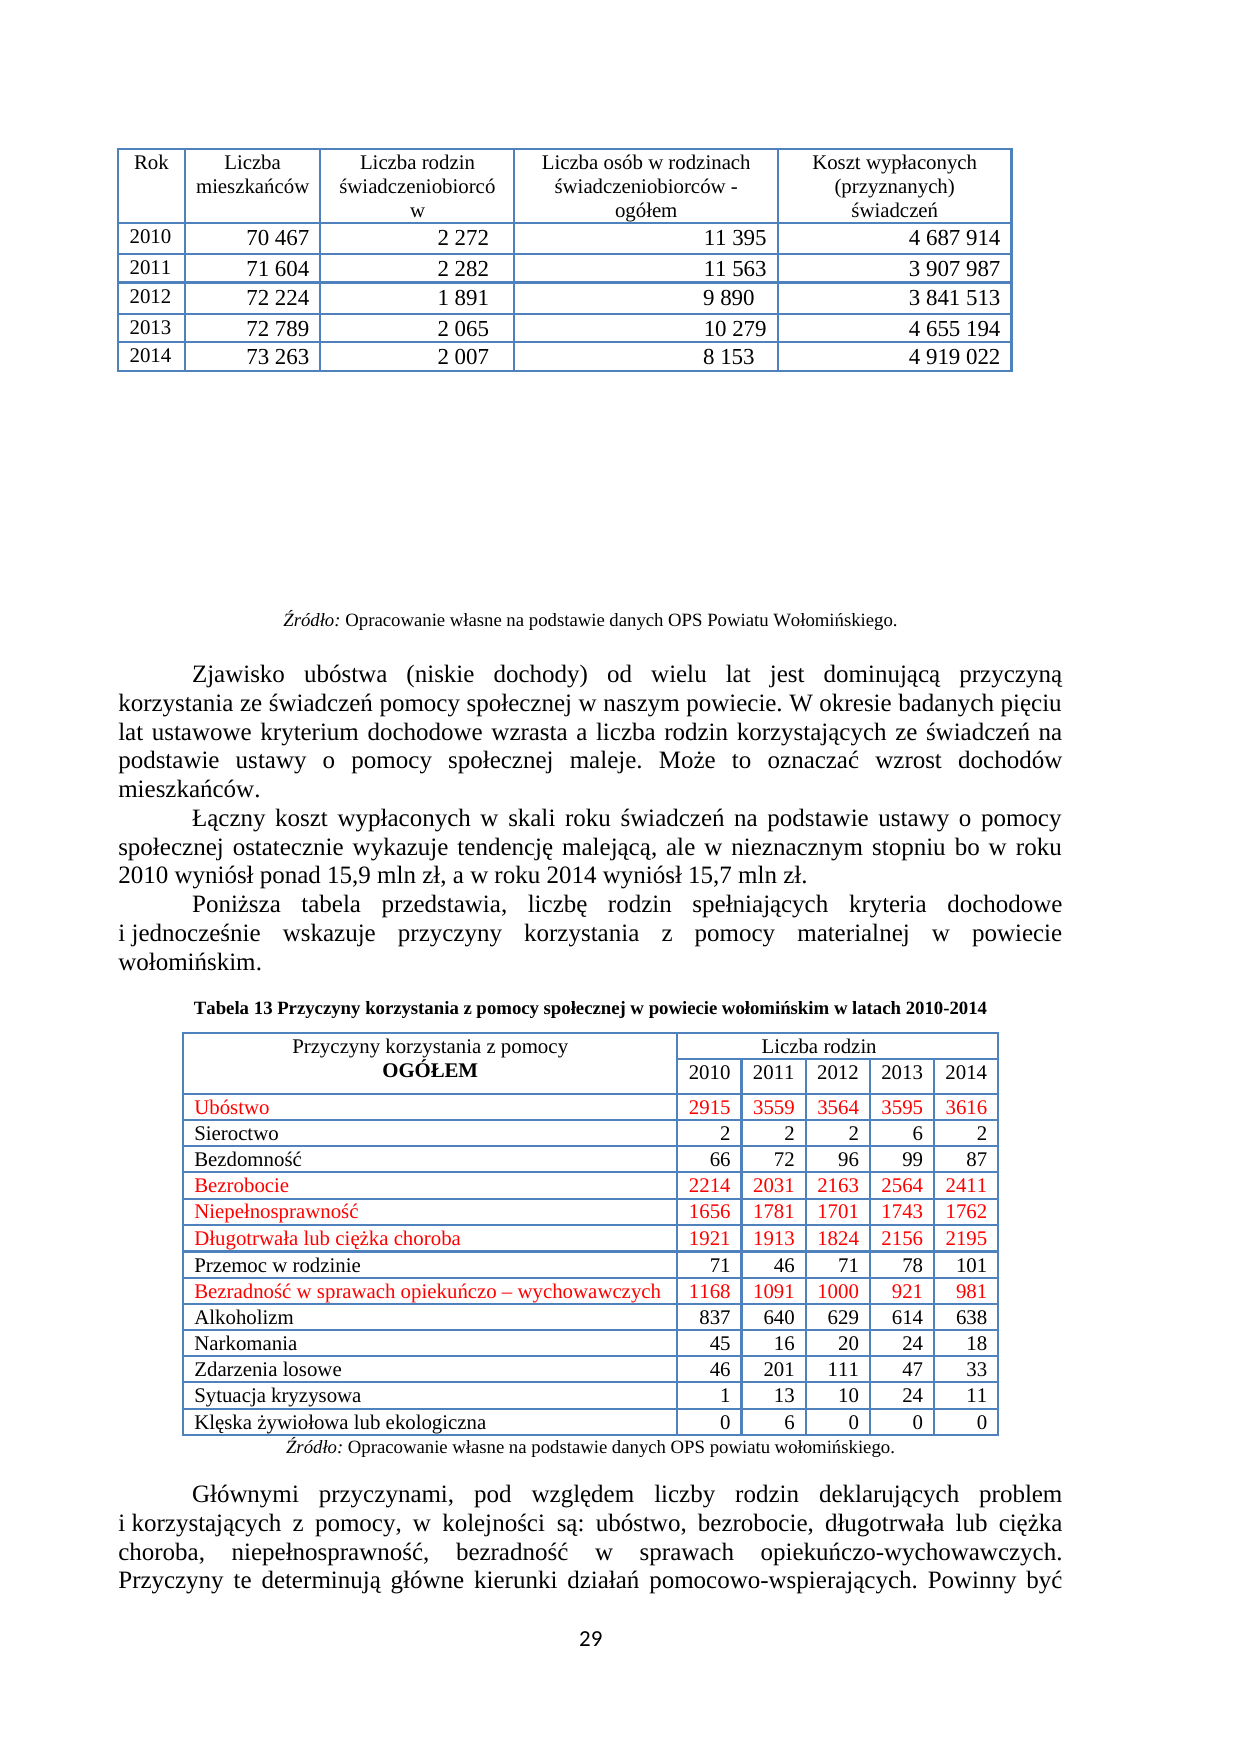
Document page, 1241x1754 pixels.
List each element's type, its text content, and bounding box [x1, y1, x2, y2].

table_cell Ubóstwo [184, 1095, 676, 1119]
table_cell 45 [678, 1331, 740, 1355]
table_cell Bezdomność [184, 1147, 676, 1171]
table_cell 111 [807, 1357, 869, 1381]
table_cell 837 [678, 1305, 740, 1329]
table_cell Długotrwała lub ciężka choroba [184, 1226, 676, 1250]
table_cell 2915 [678, 1095, 740, 1119]
table_cell 629 [807, 1305, 869, 1329]
table_cell 1168 [678, 1279, 740, 1303]
table_cell 6 [871, 1121, 933, 1145]
text Łączny koszt wypłaconych w skali roku świadczeń na podstawie ustawy o pomocy społecznej ostatecznie wykazuje tendencję malejącą, ale w nieznacznym stopniu bo w roku 2010 wyniósł ponad 15,9 mln zł, a w roku 2014 wyniósł 15,7 mln zł. [118, 803, 1063, 889]
table_cell Bezradność w sprawach opiekuńczo – wychowawczych [184, 1279, 676, 1303]
table_cell 614 [871, 1305, 933, 1329]
table_cell Alkoholizm [184, 1305, 676, 1329]
table_cell 78 [871, 1253, 933, 1277]
table_cell 20 [807, 1331, 869, 1355]
table_cell 2011 [119, 255, 184, 281]
table_header Liczba rodzin [678, 1034, 997, 1058]
table_cell 1921 [678, 1226, 740, 1250]
table_cell Zdarzenia losowe [184, 1357, 676, 1381]
table_cell 8 153 [515, 343, 777, 369]
table_cell 1656 [678, 1200, 740, 1223]
text Poniższa tabela przedstawia, liczbę rodzin spełniających kryteria dochodowe i jednocześnie wskazuje przyczyny korzystania z pomocy materialnej w powiecie wołomińskim. [118, 889, 1063, 975]
table_cell 2031 [743, 1173, 805, 1197]
table_cell 0 [807, 1410, 869, 1434]
table_cell 10 279 [515, 315, 777, 341]
table_cell 1781 [743, 1200, 805, 1223]
table_cell 73 263 [186, 343, 319, 369]
table_header Rok [119, 150, 184, 222]
table_cell 72 224 [186, 284, 319, 313]
table_cell Narkomania [184, 1331, 676, 1355]
table_cell 72 789 [186, 315, 319, 341]
table_cell 46 [678, 1357, 740, 1381]
table_cell 1701 [807, 1200, 869, 1223]
table_cell 4 687 914 [779, 224, 1010, 253]
table_header Liczba rodzin świadczeniobiorców [321, 150, 513, 222]
table_cell 2014 [935, 1060, 997, 1093]
table_cell 1913 [743, 1226, 805, 1250]
table_cell 4 655 194 [779, 315, 1010, 341]
table_cell 2012 [119, 284, 184, 313]
table_cell 2564 [871, 1173, 933, 1197]
table_cell 2010 [119, 224, 184, 253]
table_header Liczba mieszkańców [186, 150, 319, 222]
table_header Liczba osób w rodzinach świadczeniobiorców - ogółem [515, 150, 777, 222]
table_cell 2411 [935, 1173, 997, 1197]
table_cell 2214 [678, 1173, 740, 1197]
table_cell 2 [935, 1121, 997, 1145]
table_cell 9 890 [515, 284, 777, 313]
table_cell Sieroctwo [184, 1121, 676, 1145]
table_cell 66 [678, 1147, 740, 1171]
table_cell 2 272 [321, 224, 513, 253]
table_cell 2010 [678, 1060, 740, 1093]
table_cell 201 [743, 1357, 805, 1381]
table_cell 71 [807, 1253, 869, 1277]
table_cell 3 907 987 [779, 255, 1010, 281]
table_cell Przemoc w rodzinie [184, 1253, 676, 1277]
text Zjawisko ubóstwa (niskie dochody) od wielu lat jest dominującą przyczyną korzystania ze świadczeń pomocy społecznej w naszym powiecie. W okresie badanych pięciu lat ustawowe kryterium dochodowe wzrasta a liczba rodzin korzystających ze świadczeń na podstawie ustawy o pomocy społecznej maleje. Może to oznaczać wzrost dochodów mieszkańców. [118, 659, 1063, 803]
table_cell 11 395 [515, 224, 777, 253]
table_cell 3564 [807, 1095, 869, 1119]
table_cell 10 [807, 1383, 869, 1408]
table_cell 1000 [807, 1279, 869, 1303]
table_cell 3 841 513 [779, 284, 1010, 313]
table_cell 2 282 [321, 255, 513, 281]
table_cell 2 007 [321, 343, 513, 369]
table_cell Klęska żywiołowa lub ekologiczna [184, 1410, 676, 1434]
table_cell 2 [678, 1121, 740, 1145]
table_cell Bezrobocie [184, 1173, 676, 1197]
table_cell 18 [935, 1331, 997, 1355]
table_cell 640 [743, 1305, 805, 1329]
table_cell 16 [743, 1331, 805, 1355]
table_cell 101 [935, 1253, 997, 1277]
text Tabela 13 Przyczyny korzystania z pomocy społecznej w powiecie wołomińskim w latach 2010-2014 [118, 997, 1063, 1018]
table_cell 921 [871, 1279, 933, 1303]
table_cell 2 [807, 1121, 869, 1145]
table_cell 33 [935, 1357, 997, 1381]
table_cell 72 [743, 1147, 805, 1171]
table_cell 2013 [119, 315, 184, 341]
table_cell 46 [743, 1253, 805, 1277]
table_cell 1 891 [321, 284, 513, 313]
table_cell 2013 [871, 1060, 933, 1093]
table_cell 1762 [935, 1200, 997, 1223]
table_cell 71 604 [186, 255, 319, 281]
table_cell 87 [935, 1147, 997, 1171]
table_cell 2195 [935, 1226, 997, 1250]
table_cell 24 [871, 1383, 933, 1408]
table_cell 2163 [807, 1173, 869, 1197]
table_cell 1 [678, 1383, 740, 1408]
table_cell 99 [871, 1147, 933, 1171]
table_cell 11 [935, 1383, 997, 1408]
table_cell 47 [871, 1357, 933, 1381]
table_cell 3616 [935, 1095, 997, 1119]
text Źródło: Opracowanie własne na podstawie danych OPS Powiatu Wołomińskiego. [118, 609, 1063, 630]
table_cell 2011 [743, 1060, 805, 1093]
table_cell 2 [743, 1121, 805, 1145]
table_cell 4 919 022 [779, 343, 1010, 369]
table_cell 2012 [807, 1060, 869, 1093]
table_cell 3595 [871, 1095, 933, 1119]
table_cell 981 [935, 1279, 997, 1303]
text Źródło: Opracowanie własne na podstawie danych OPS powiatu wołomińskiego. [118, 1076, 1063, 1458]
table_cell 638 [935, 1305, 997, 1329]
table_cell 0 [871, 1410, 933, 1434]
table_cell 3559 [744, 1096, 804, 1118]
table_cell 1824 [807, 1226, 869, 1250]
table_cell Sytuacja kryzysowa [184, 1383, 676, 1408]
table_cell 11 563 [515, 255, 777, 281]
table_cell 96 [807, 1147, 869, 1171]
table_cell 2 065 [321, 315, 513, 341]
table_cell 2014 [119, 343, 184, 369]
table_cell 24 [871, 1331, 933, 1355]
table_cell 13 [743, 1383, 805, 1408]
table_cell 71 [678, 1253, 740, 1277]
table_header Koszt wypłaconych (przyznanych) świadczeń [779, 150, 1010, 222]
table_cell 0 [678, 1410, 740, 1434]
table_cell 0 [935, 1410, 997, 1434]
table_cell 1743 [871, 1200, 933, 1223]
table_cell 1091 [743, 1279, 805, 1303]
table_cell Niepełnosprawność [184, 1200, 676, 1223]
table_cell 70 467 [186, 224, 319, 253]
table_cell 6 [743, 1410, 805, 1434]
table_cell 2156 [871, 1226, 933, 1250]
table_header Przyczyny korzystania z pomocy OGÓŁEM [184, 1034, 676, 1093]
